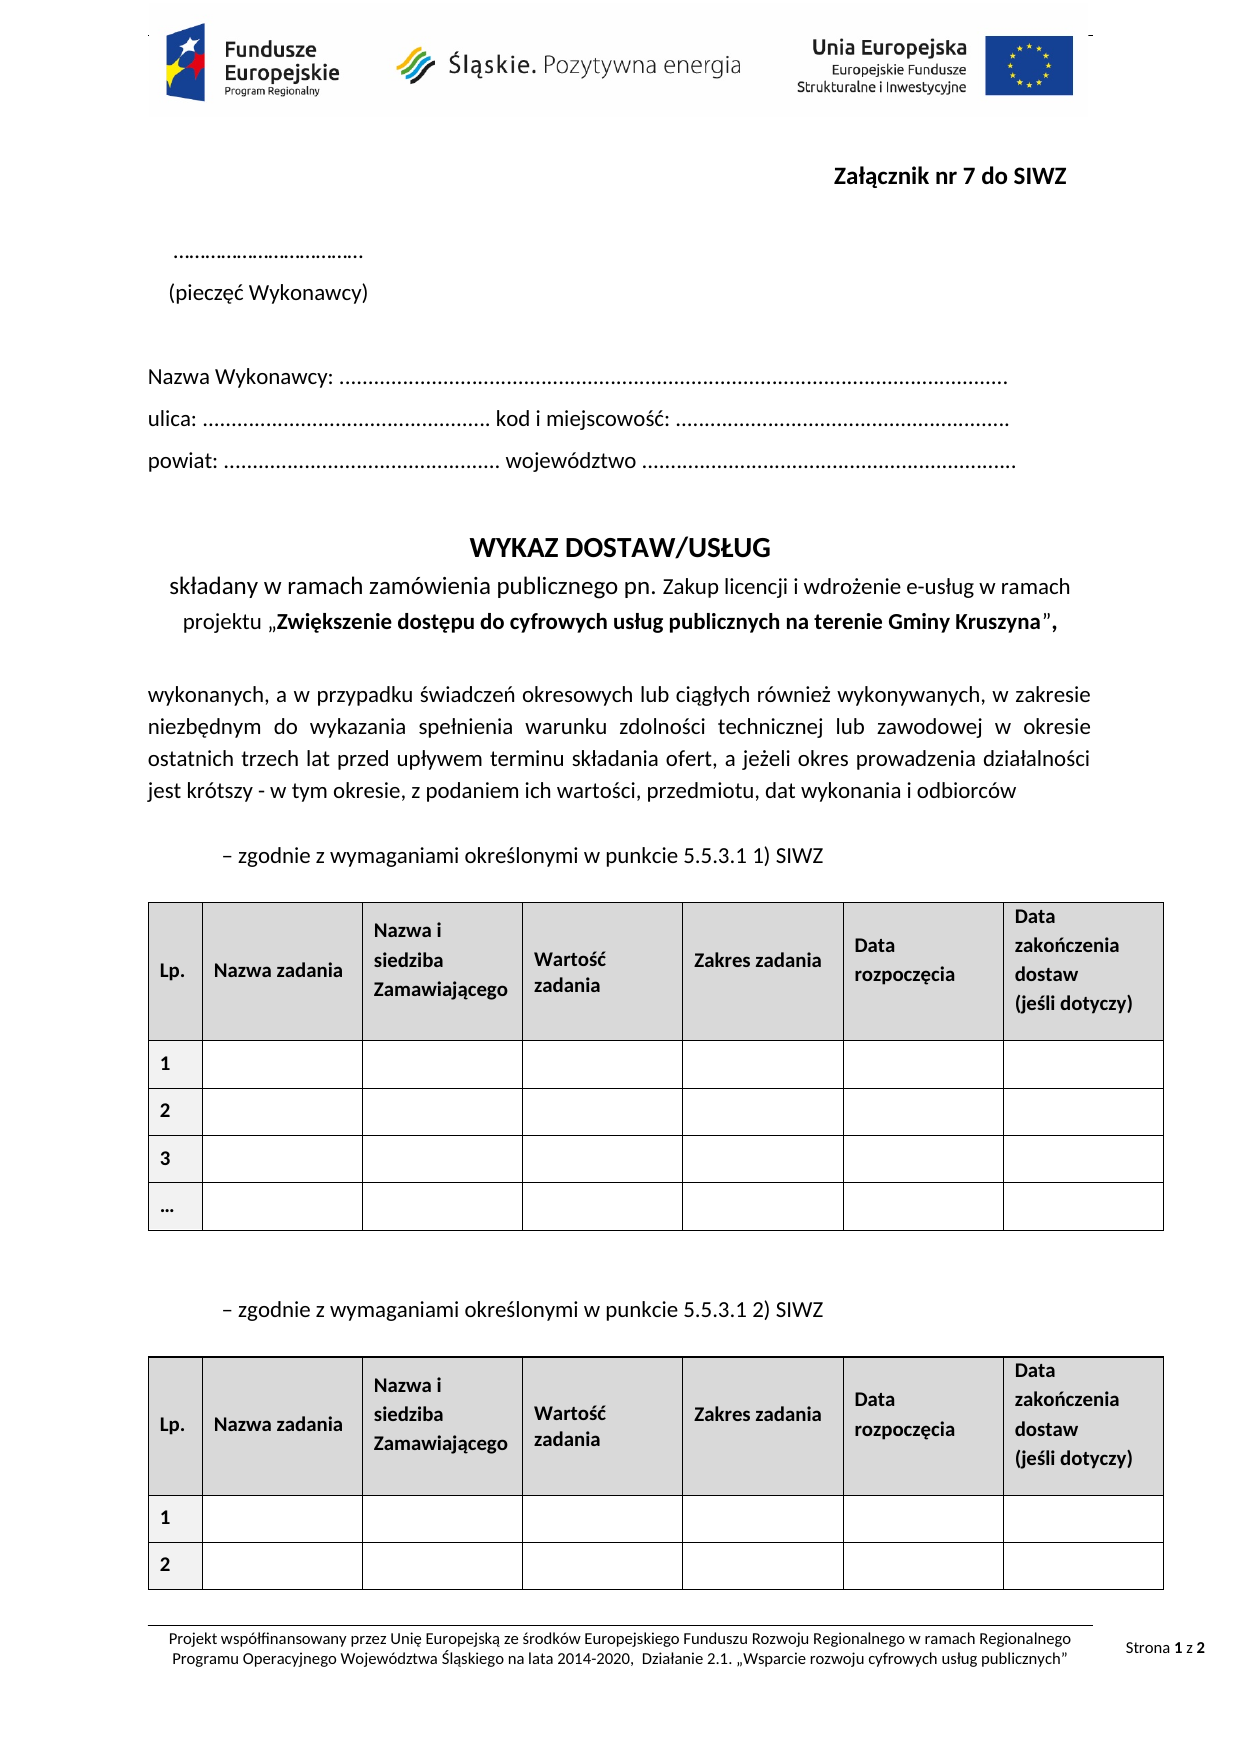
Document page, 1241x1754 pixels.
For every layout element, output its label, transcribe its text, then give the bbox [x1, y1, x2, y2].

table_header Nazwa zadania [203, 1358, 362, 1495]
text powiat: ................................................ województwo ................................................................. [148, 446, 1093, 474]
table_header Wartość zadania [523, 903, 682, 1040]
table_cell [523, 1041, 682, 1088]
table_header Lp. [149, 1358, 202, 1495]
table_cell [523, 1543, 682, 1589]
table_cell [1004, 1136, 1163, 1182]
table_cell [844, 1041, 1003, 1088]
table_cell 2 [149, 1543, 202, 1589]
table_cell [203, 1136, 362, 1182]
text – zgodnie z wymaganiami określonymi w punkcie 5.5.3.1 2) SIWZ [148, 1295, 1093, 1323]
table_header Nazwa i siedziba Zamawiającego [363, 1358, 522, 1495]
text Załącznik nr 7 do SIWZ [811, 160, 1093, 191]
table_cell 1 [149, 1041, 202, 1088]
table_header Data rozpoczęcia [844, 1358, 1003, 1495]
table_cell [1004, 1183, 1163, 1229]
table_cell [363, 1089, 522, 1135]
table_header Zakres zadania [683, 1358, 843, 1495]
table_cell [1004, 1089, 1163, 1135]
table_cell [683, 1089, 843, 1135]
table_cell [1004, 1041, 1163, 1088]
table_header Lp. [149, 903, 202, 1040]
table_header Nazwa zadania [203, 903, 362, 1040]
table_cell [523, 1089, 682, 1135]
table_header Data rozpoczęcia [844, 903, 1003, 1040]
text ……………………………… [148, 236, 1093, 264]
table_cell 1 [149, 1496, 202, 1542]
table_cell [683, 1543, 843, 1589]
table_cell [363, 1136, 522, 1182]
table_cell [523, 1136, 682, 1182]
text ulica: .................................................. kod i miejscowość: .......................................................... [148, 404, 1093, 432]
table_header Zakres zadania [683, 903, 843, 1040]
table_cell 2 [149, 1089, 202, 1135]
table_cell [363, 1041, 522, 1088]
table_header Nazwa i siedziba Zamawiającego [363, 903, 522, 1040]
text Nazwa Wykonawcy: .................................................................................................................... [148, 362, 1093, 390]
table_cell [844, 1543, 1003, 1589]
table_header Wartość zadania [523, 1358, 682, 1495]
text wykonanych, a w przypadku świadczeń okresowych lub ciągłych również wykonywanych, w zakresie niezbędnym do wykazania spełnienia warunku zdolności technicznej lub zawodowej w okresie ostatnich trzech lat przed upływem terminu składania ofert, a jeżeli okres prowadzenia działalności jest krótszy - w tym okresie, z podaniem ich wartości, przedmiotu, dat wykonania i odbiorców [148, 640, 1093, 804]
table_cell 3 [149, 1136, 202, 1182]
table_cell [203, 1041, 362, 1088]
table_cell [683, 1496, 843, 1542]
text – zgodnie z wymaganiami określonymi w punkcie 5.5.3.1 1) SIWZ [148, 841, 1093, 869]
table_cell [844, 1089, 1003, 1135]
table_cell [363, 1496, 522, 1542]
table_cell [844, 1136, 1003, 1182]
table_cell [363, 1183, 522, 1229]
table_cell [203, 1543, 362, 1589]
text WYKAZ DOSTAW/USŁUG [148, 529, 1093, 565]
table_cell [1004, 1496, 1163, 1542]
table_cell [683, 1041, 843, 1088]
table_cell [203, 1089, 362, 1135]
table_header Data zakończenia dostaw (jeśli dotyczy) [1004, 903, 1163, 1040]
table_cell [203, 1183, 362, 1229]
table_cell [523, 1183, 682, 1229]
table_cell [844, 1496, 1003, 1542]
text (pieczęć Wykonawcy) [148, 278, 1093, 306]
text składany w ramach zamówienia publicznego pn. Zakup licencji i wdrożenie e-usług w ramach projektu „Zwiększenie dostępu do cyfrowych usług publicznych na terenie Gminy Kruszyna”, [148, 570, 1093, 636]
table_cell [203, 1496, 362, 1542]
table_cell [523, 1496, 682, 1542]
table_cell [683, 1183, 843, 1229]
table_cell [363, 1543, 522, 1589]
table_cell [683, 1136, 843, 1182]
picture [147, 3, 1088, 117]
table_cell [1004, 1543, 1163, 1589]
table_cell [844, 1183, 1003, 1229]
table_header Data zakończenia dostaw (jeśli dotyczy) [1004, 1358, 1163, 1495]
table_cell … [149, 1183, 202, 1229]
